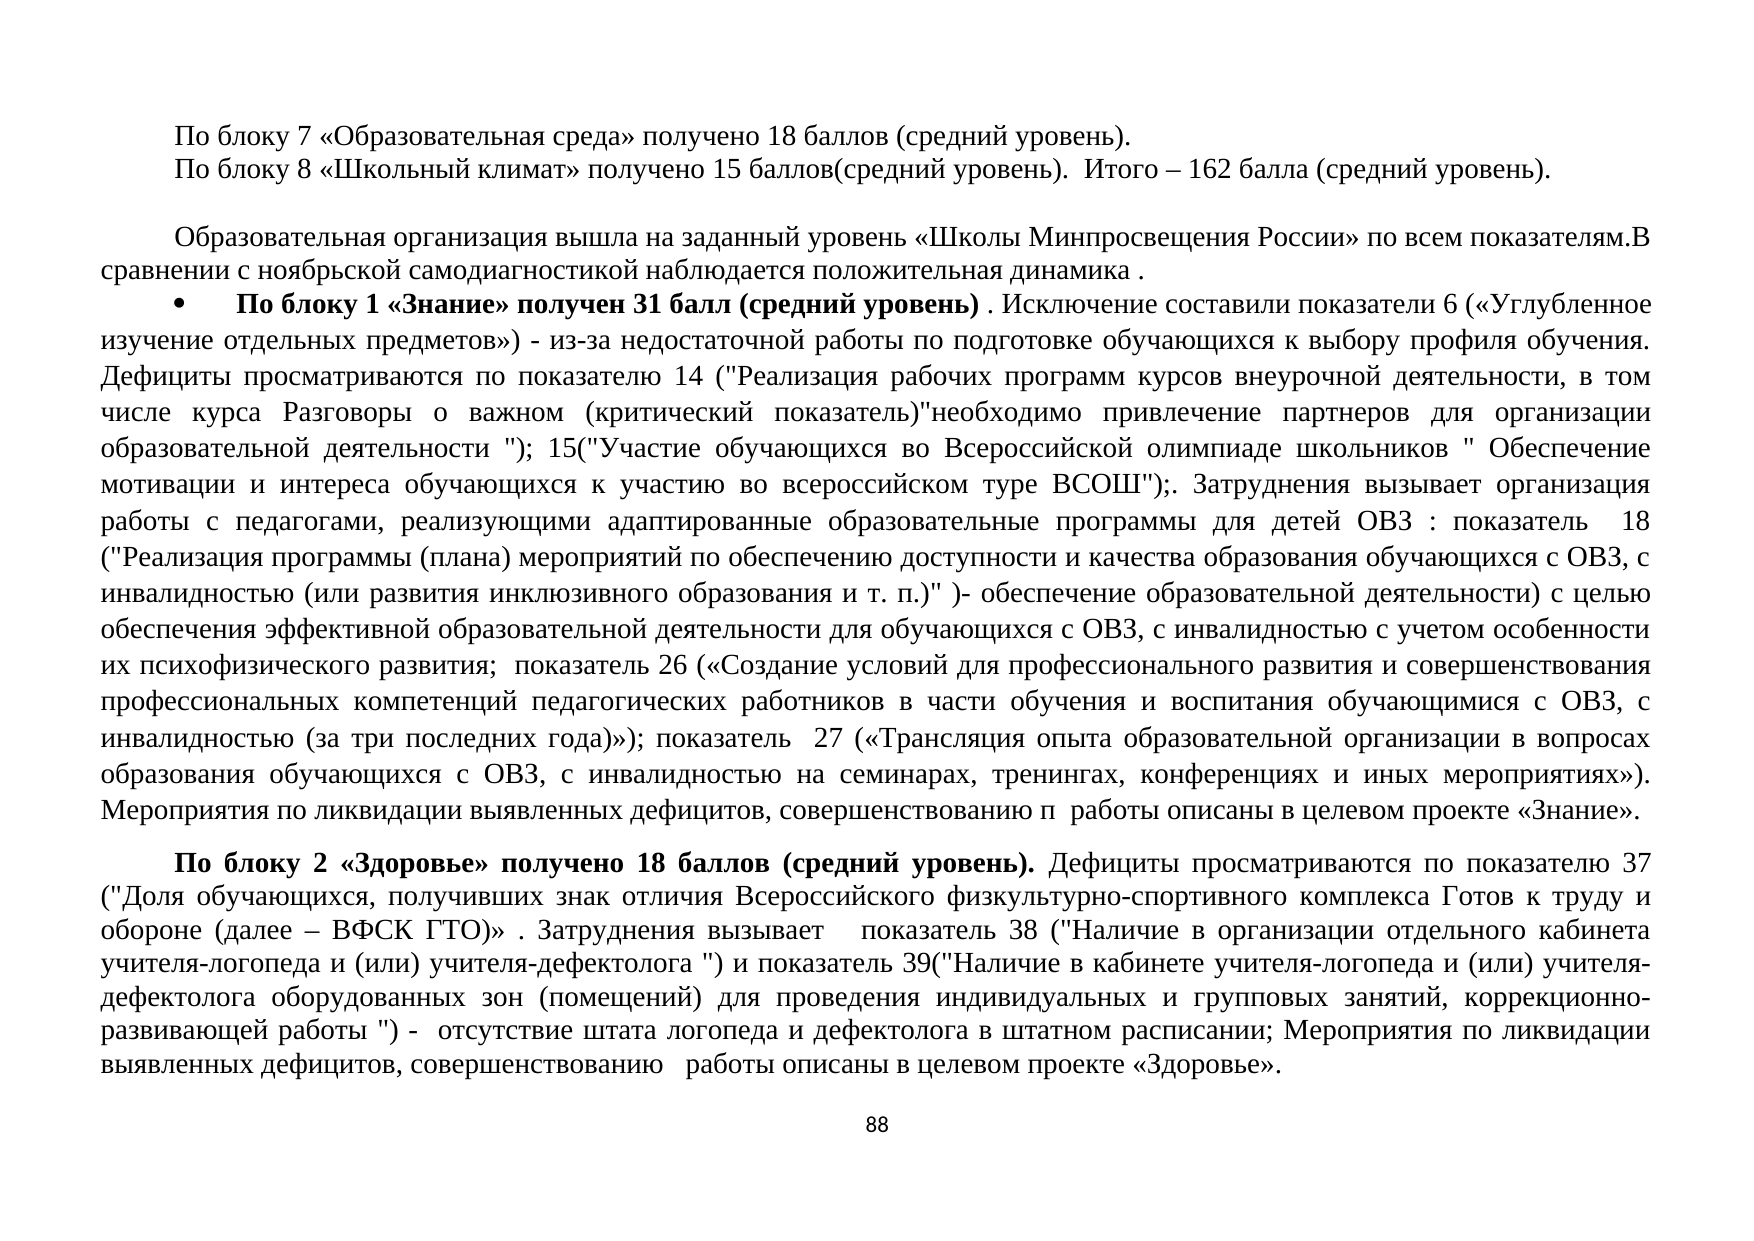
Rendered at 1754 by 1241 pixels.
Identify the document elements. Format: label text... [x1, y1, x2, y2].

text По блоку 2 «Здоровье» получено 18 баллов (средний уровень). Дефициты просматриваются по показателю 37 ("Доля обучающихся, получивших знак отличия Всероссийского физкультурно-спортивного комплекса Готов к труду и обороне (далее ‒ ВФСК ГТО)» . Затруднения вызывает показатель 38 ("Наличие в организации отдельного кабинета учителя-логопеда и (или) учителя-дефектолога ") и показатель 39("Наличие в кабинете учителя-логопеда и (или) учителя-дефектолога оборудованных зон (помещений) для проведения индивидуальных и групповых занятий, коррекционно-развивающей работы ") - отсутствие штата логопеда и дефектолога в штатном расписании; Мероприятия по ликвидации выявленных дефицитов, совершенствованию работы описаны в целевом проекте «Здоровье». [100, 845, 1652, 1079]
text Образовательная организация вышла на заданный уровень «Школы Минпросвещения России» по всем показателям.В сравнении с ноябрьской самодиагностикой наблюдается положительная динамика . [100, 219, 1652, 286]
text По блоку 8 «Школьный климат» получено 15 баллов(средний уровень). Итого – 162 балла (средний уровень). [174, 152, 1595, 185]
text По блоку 7 «Образовательная среда» получено 18 баллов (средний уровень). [174, 118, 1595, 152]
list По блоку 1 «Знание» получен 31 балл (средний уровень) . Исключение составили показатели 6 («Углубленное изучение отдельных предметов») - из-за недостаточной работы по подготовке обучающихся к выбору профиля обучения. Дефициты просматриваются по показателю 14 ("Реализация рабочих программ курсов внеурочной деятельности, в том числе курса Разговоры о важном (критический показатель)"необходимо привлечение партнеров для организации образовательной деятельности "); 15("Участие обучающихся во Всероссийской олимпиаде школьников " Обеспечение мотивации и интереса обучающихся к участию во всероссийском туре ВСОШ");. Затруднения вызывает организация работы с педагогами, реализующими адаптированные образовательные программы для детей ОВЗ : показатель 18 ("Реализация программы (плана) мероприятий по обеспечению доступности и качества образования обучающихся с ОВЗ, с инвалидностью (или развития инклюзивного образования и т. п.)" )- обеспечение образовательной деятельности) с целью обеспечения эффективной образовательной деятельности для обучающихся с ОВЗ, с инвалидностью с учетом особенности их психофизического развития; показатель 26 («Создание условий для профессионального развития и совершенствования профессиональных компетенций педагогических работников в части обучения и воспитания обучающимися с ОВЗ, с инвалидностью (за три последних года)»); показатель 27 («Трансляция опыта образовательной организации в вопросах образования обучающихся с ОВЗ, с инвалидностью на семинарах, тренингах, конференциях и иных мероприятиях»). Мероприятия по ликвидации выявленных дефицитов, совершенствованию п работы описаны в целевом проекте «Знание». [100, 286, 1652, 826]
